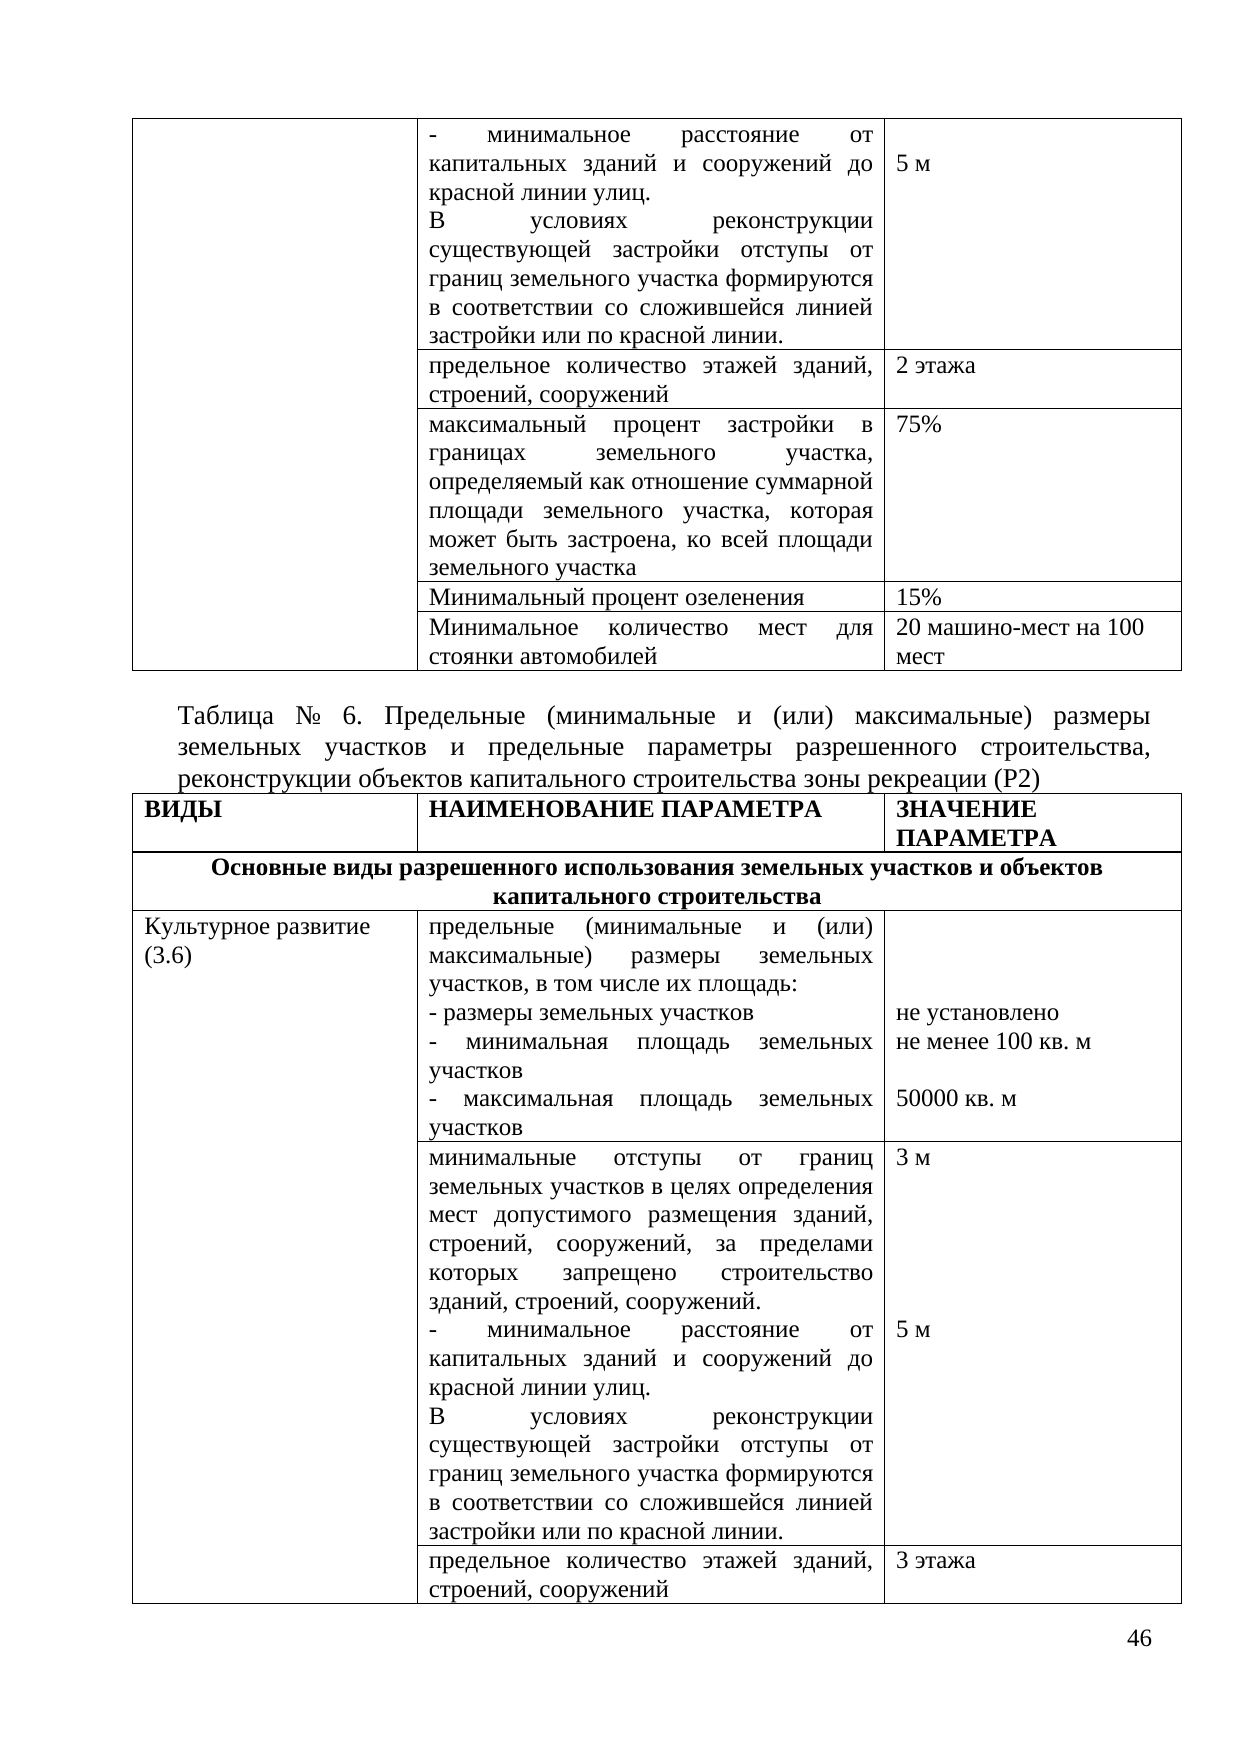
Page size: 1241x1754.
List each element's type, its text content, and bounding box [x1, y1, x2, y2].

table_cell Основные виды разрешенного использования земельных участков и объектов капитального строительства [133, 853, 1181, 910]
table_cell Культурное развитие (3.6) [133, 911, 417, 1603]
table_cell Минимальный процент озеленения [418, 582, 884, 611]
table_cell 15% [885, 582, 1181, 611]
table_cell 2 этажа [885, 350, 1181, 408]
table_cell 20 машино-мест на 100 мест [885, 612, 1181, 669]
table_header ВИДЫ [133, 794, 417, 851]
table_cell 3 м 5 м [885, 119, 1181, 349]
table_header ЗНАЧЕНИЕ ПАРАМЕТРА [885, 794, 1181, 851]
subtitle Таблица № 6. Предельные (минимальные и (или) максимальные) размеры земельных участков и предельные параметры разрешенного строительства, реконструкции объектов капитального строительства зоны рекреации (Р2) [177, 699, 1152, 793]
table_cell предельные (минимальные и (или) максимальные) размеры земельных участков, в том числе их площадь: - размеры земельных участков - минимальная площадь земельных участков - максимальная площадь земельных участков [418, 911, 884, 1141]
table_cell минимальные отступы от границ земельных участков в целях определения мест допустимого размещения зданий, строений, сооружений, за пределами которых запрещено строительство зданий, строений, сооружений. - минимальное расстояние от капитальных зданий и сооружений до красной линии улиц. В условиях реконструкции существующей застройки отступы от границ земельного участка формируются в соответствии со сложившейся линией застройки или по красной линии. [418, 1142, 884, 1544]
table_cell предельное количество этажей зданий, строений, сооружений [418, 350, 884, 408]
table_cell Минимальное количество мест для стоянки автомобилей [418, 612, 884, 669]
table_cell 3 м 5 м [885, 1142, 1181, 1544]
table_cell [418, 119, 884, 349]
table_cell предельное количество этажей зданий, строений, сооружений [418, 1546, 884, 1603]
table_cell не установлено не менее 100 кв. м 50000 кв. м [885, 911, 1181, 1141]
table_cell максимальный процент застройки в границах земельного участка, определяемый как отношение суммарной площади земельного участка, которая может быть застроена, ко всей площади земельного участка [418, 409, 884, 581]
table_cell 3 этажа [885, 1546, 1181, 1603]
table_header НАИМЕНОВАНИЕ ПАРАМЕТРА [418, 794, 884, 851]
table_cell 75% [885, 409, 1181, 581]
